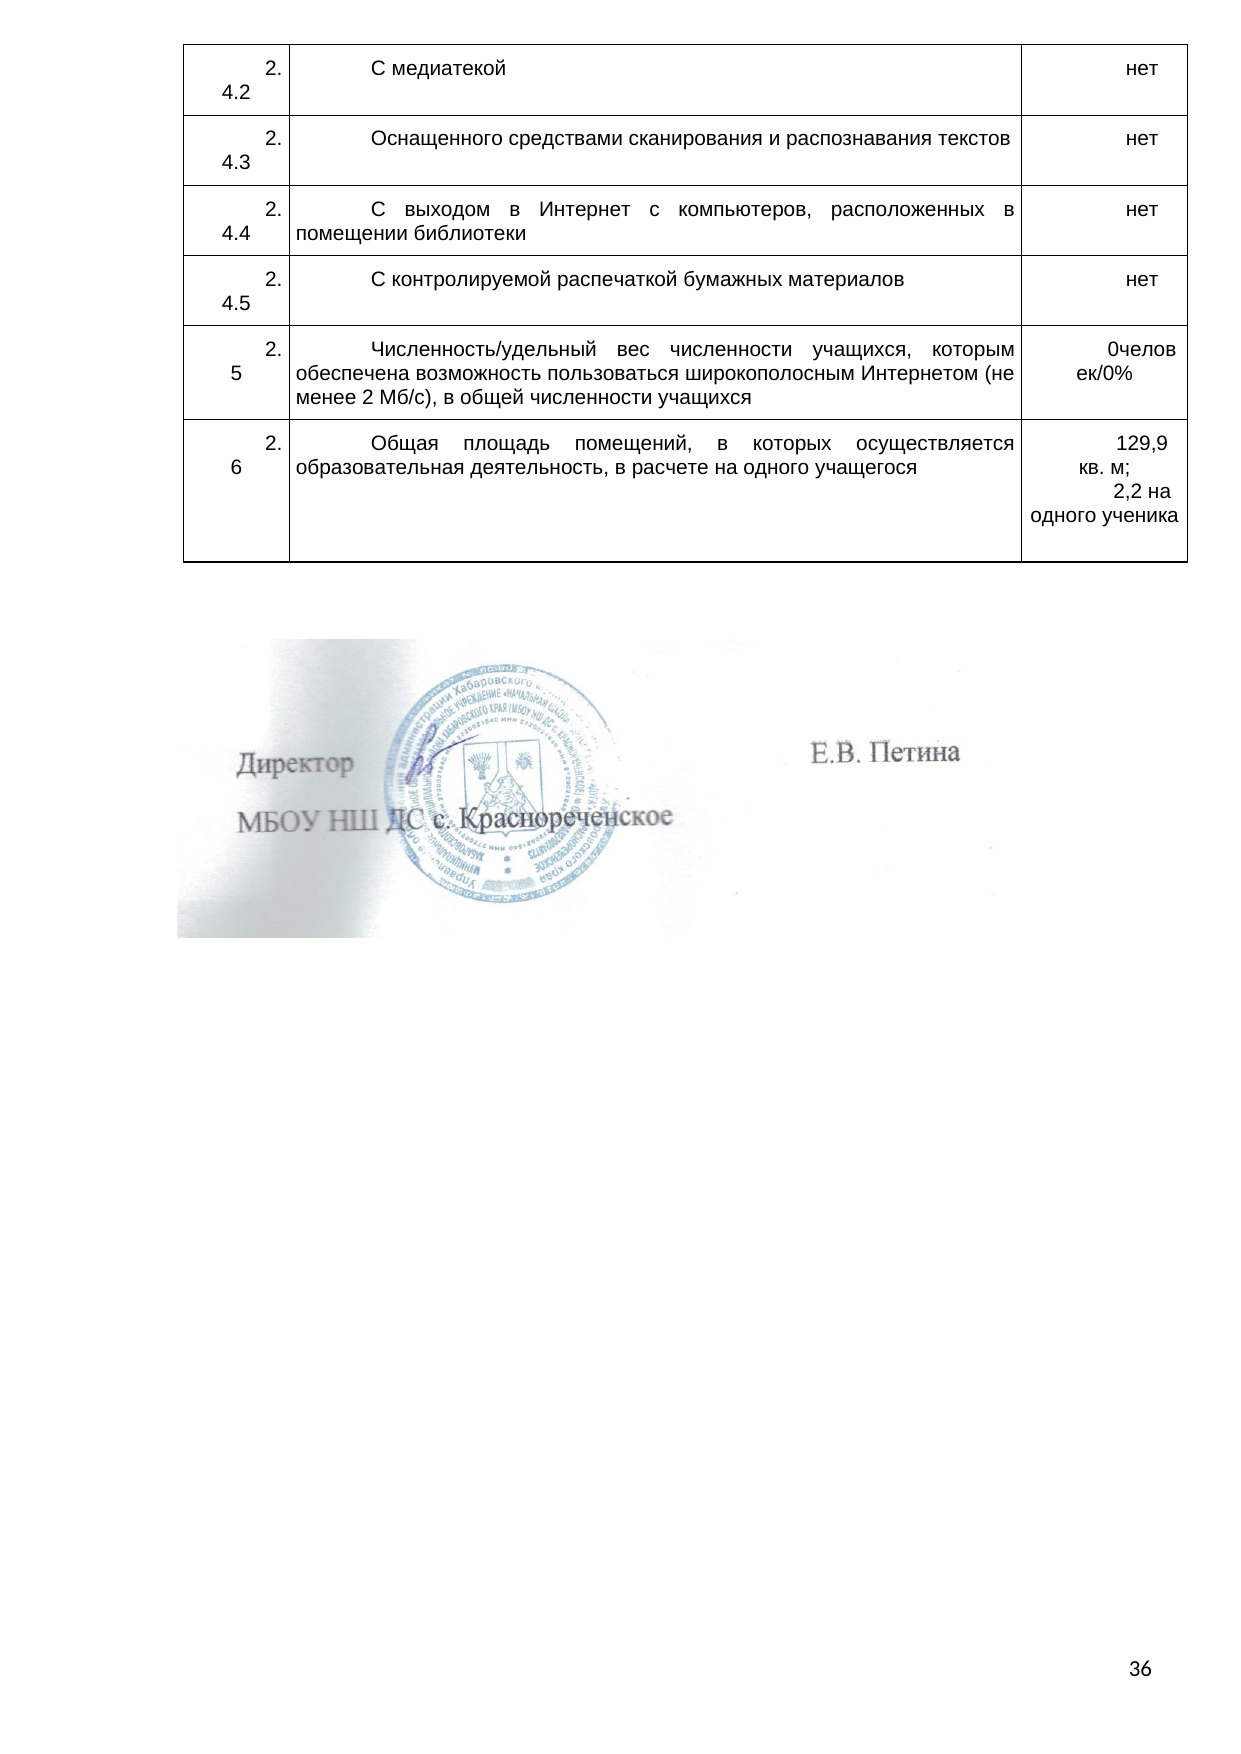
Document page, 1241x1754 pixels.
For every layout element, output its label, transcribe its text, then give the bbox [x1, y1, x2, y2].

table_cell 2.5 [184, 326, 289, 419]
table_cell 2.4.3 [184, 116, 289, 185]
table_cell 2.4.4 [184, 186, 289, 255]
table_cell нет [1022, 186, 1187, 255]
table_cell нет [1022, 45, 1187, 114]
table_cell 0человек/0% [1022, 326, 1187, 419]
table_cell нет [1022, 256, 1187, 325]
table_cell 2.4.5 [184, 256, 289, 325]
picture [177, 639, 996, 938]
table_cell 129,9 кв. м; 2,2 на одного ученика [1022, 420, 1187, 561]
table_cell С контролируемой распечаткой бумажных материалов [290, 256, 1021, 325]
table_cell 2.6 [184, 420, 289, 561]
table_cell С выходом в Интернет с компьютеров, расположенных в помещении библиотеки [290, 186, 1021, 255]
table_cell нет [1022, 116, 1187, 185]
table_cell Общая площадь помещений, в которых осуществляется образовательная деятельность, в расчете на одного учащегося [290, 420, 1021, 561]
table_cell Оснащенного средствами сканирования и распознавания текстов [290, 116, 1021, 185]
table_cell Численность/удельный вес численности учащихся, которым обеспечена возможность пользоваться широкополосным Интернетом (не менее 2 Мб/с), в общей численности учащихся [290, 326, 1021, 419]
table_cell 2.4.2 [184, 45, 289, 114]
table_cell С медиатекой [290, 45, 1021, 114]
